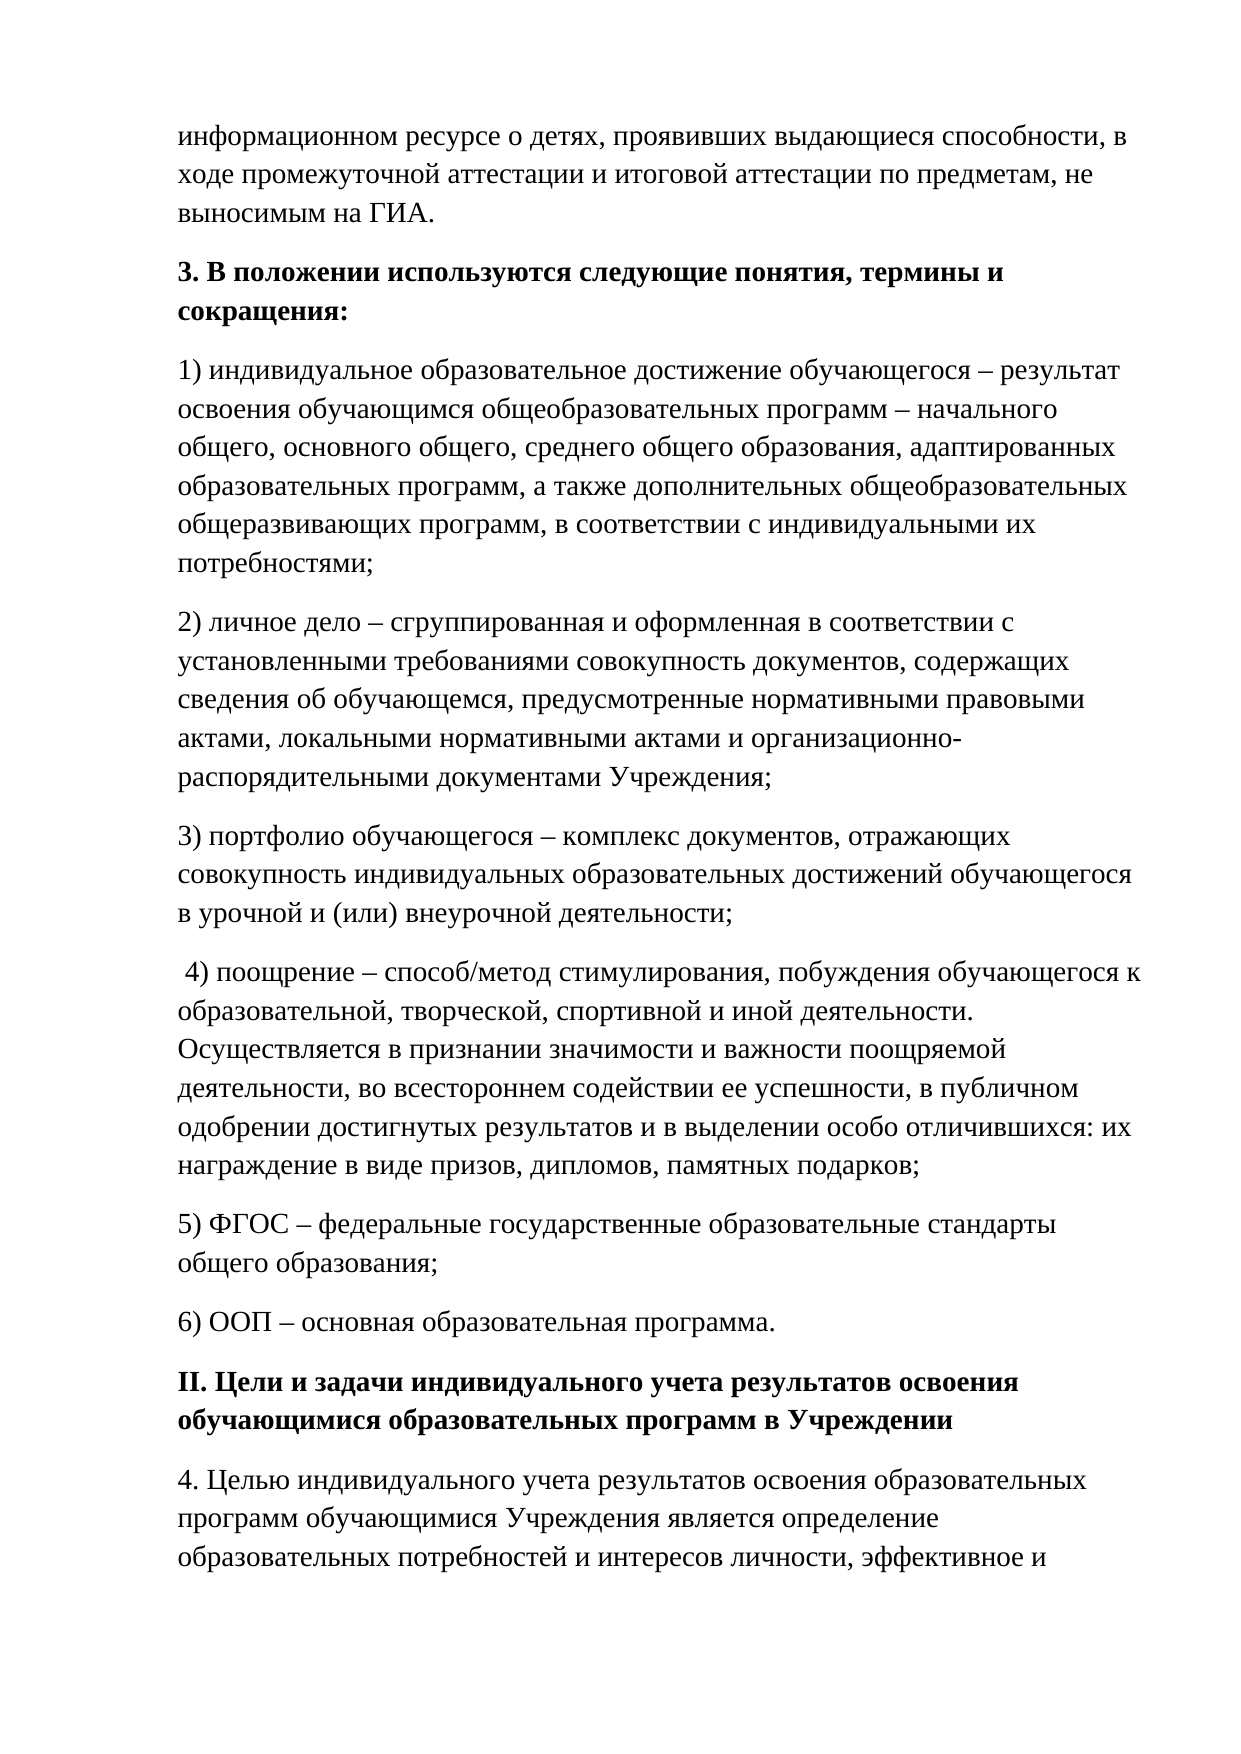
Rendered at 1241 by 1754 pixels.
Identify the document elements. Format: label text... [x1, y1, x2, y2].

text 5) ФГОС – федеральные государственные образовательные стандарты общего образования; [177, 1207, 1152, 1279]
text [177, 118, 1152, 229]
text 3. В положении используются следующие понятия, термины и сокращения: [177, 254, 1152, 327]
text 4) поощрение – способ/метод стимулирования, побуждения обучающегося к образовательной, творческой, спортивной и иной деятельности. Осуществляется в признании значимости и важности поощряемой деятельности, во всестороннем содействии ее успешности, в публичном одобрении достигнутых результатов и в выделении особо отличившихся: их награждение в виде призов, дипломов, памятных подарков; [177, 954, 1152, 1181]
text 2) личное дело – сгруппированная и оформленная в соответствии с установленными требованиями совокупность документов, содержащих сведения об обучающемся, предусмотренные нормативными правовыми актами, локальными нормативными актами и организационно-распорядительными документами Учреждения; [177, 604, 1152, 792]
text 3) портфолио обучающегося – комплекс документов, отражающих совокупность индивидуальных образовательных достижений обучающегося в урочной и (или) внеурочной деятельности; [177, 818, 1152, 929]
text II. Цели и задачи индивидуального учета результатов освоения обучающимися образовательных программ в Учреждении [177, 1364, 1152, 1436]
text 1) индивидуальное образовательное достижение обучающегося – результат освоения обучающимся общеобразовательных программ – начального общего, основного общего, среднего общего образования, адаптированных образовательных программ, а также дополнительных общеобразовательных общеразвивающих программ, в соответствии с индивидуальными их потребностями; [177, 352, 1152, 579]
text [177, 1462, 1152, 1572]
text 6) ООП – основная образовательная программа. [177, 1304, 1152, 1338]
